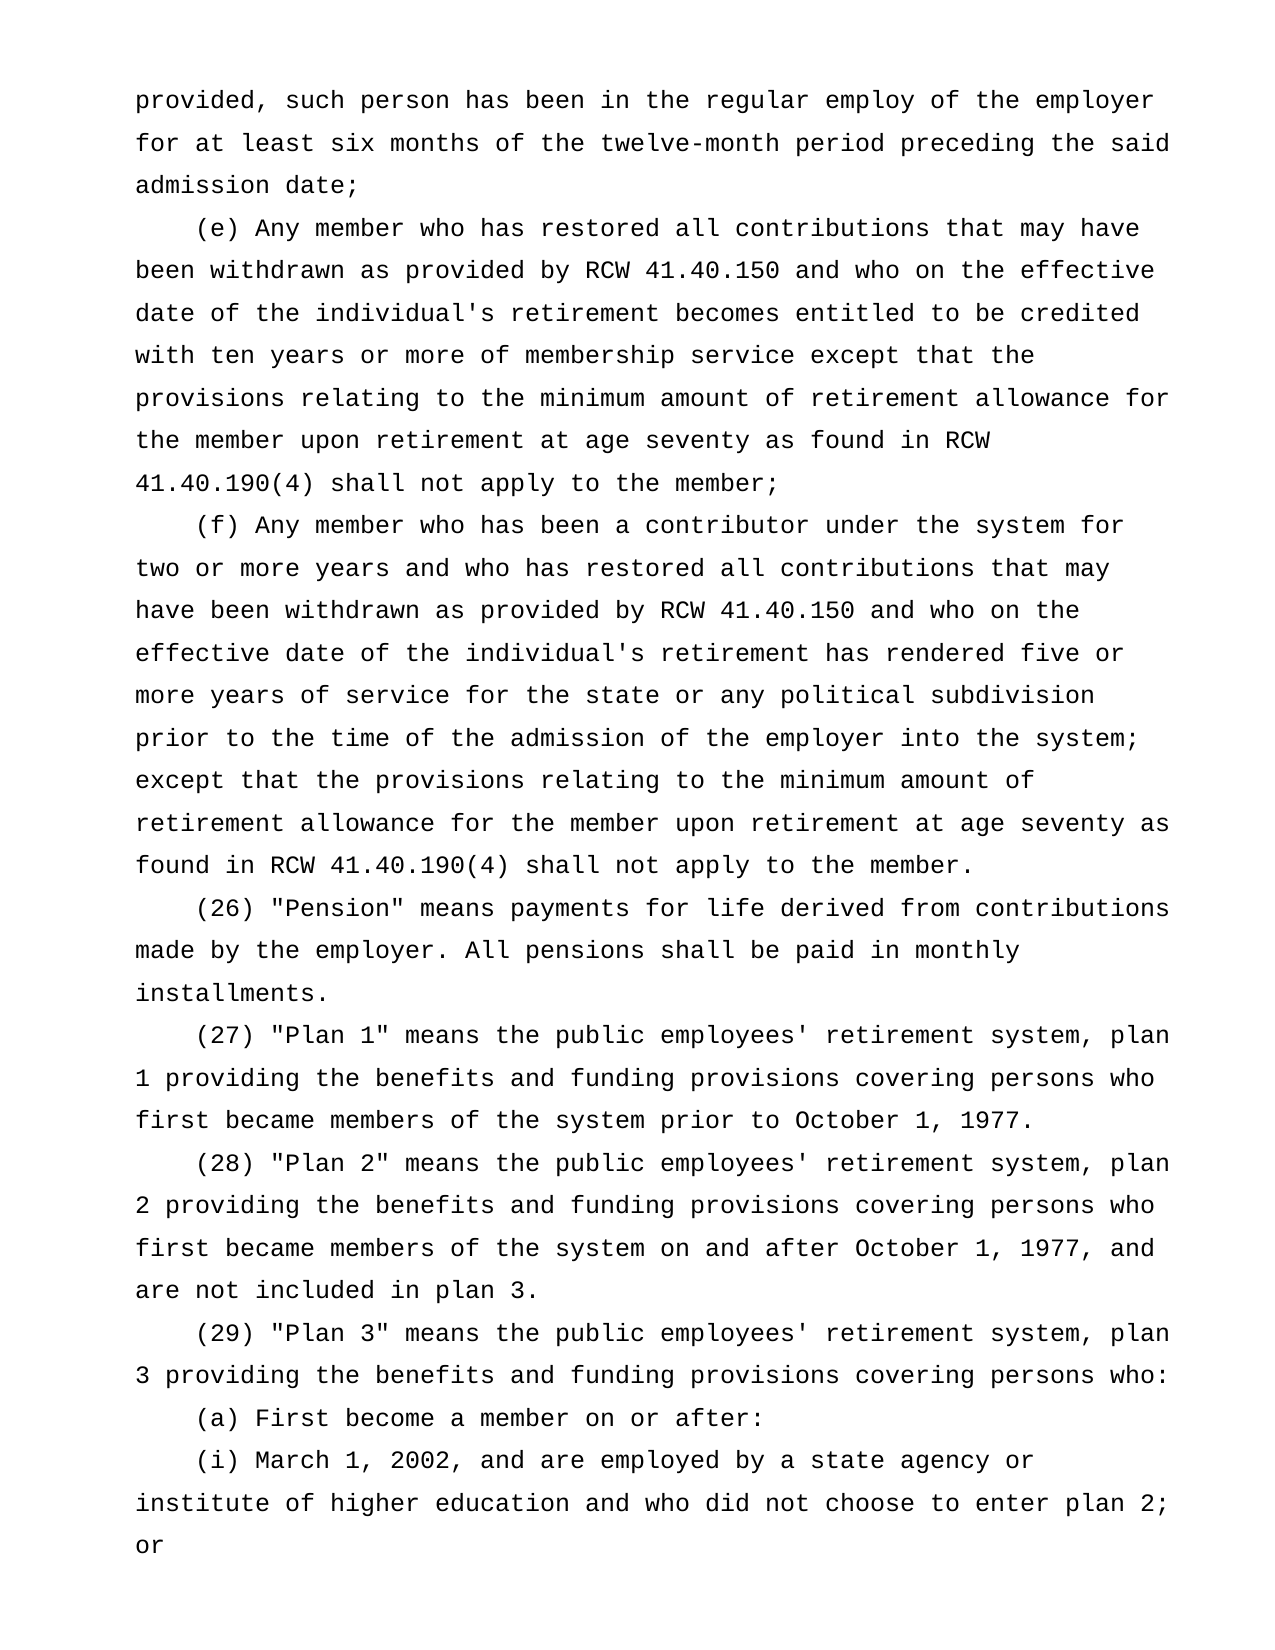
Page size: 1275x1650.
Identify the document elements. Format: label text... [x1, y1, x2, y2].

text (e) Any member who has restored all contributions that may have been withdrawn as provided by RCW 41.40.150 and who on the effective date of the individual's retirement becomes entitled to be credited with ten years or more of membership service except that the provisions relating to the minimum amount of retirement allowance for the member upon retirement at age seventy as found in RCW 41.40.190(4) shall not apply to the member; [135, 202, 1170, 500]
text (f) Any member who has been a contributor under the system for two or more years and who has restored all contributions that may have been withdrawn as provided by RCW 41.40.150 and who on the effective date of the individual's retirement has rendered five or more years of service for the state or any political subdivision prior to the time of the admission of the employer into the system; except that the provisions relating to the minimum amount of retirement allowance for the member upon retirement at age seventy as found in RCW 41.40.190(4) shall not apply to the member. [135, 500, 1170, 882]
text (27) "Plan 1" means the public employees' retirement system, plan 1 providing the benefits and funding provisions covering persons who first became members of the system prior to October 1, 1977. [135, 1010, 1170, 1137]
text (a) First become a member on or after: [135, 1392, 1170, 1435]
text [135, 75, 1170, 202]
text (29) "Plan 3" means the public employees' retirement system, plan 3 providing the benefits and funding provisions covering persons who: [135, 1307, 1170, 1392]
text (28) "Plan 2" means the public employees' retirement system, plan 2 providing the benefits and funding provisions covering persons who first became members of the system on and after October 1, 1977, and are not included in plan 3. [135, 1137, 1170, 1307]
text (26) "Pension" means payments for life derived from contributions made by the employer. All pensions shall be paid in monthly installments. [135, 882, 1170, 1010]
text (i) March 1, 2002, and are employed by a state agency or institute of higher education and who did not choose to enter plan 2; or [135, 1435, 1170, 1562]
